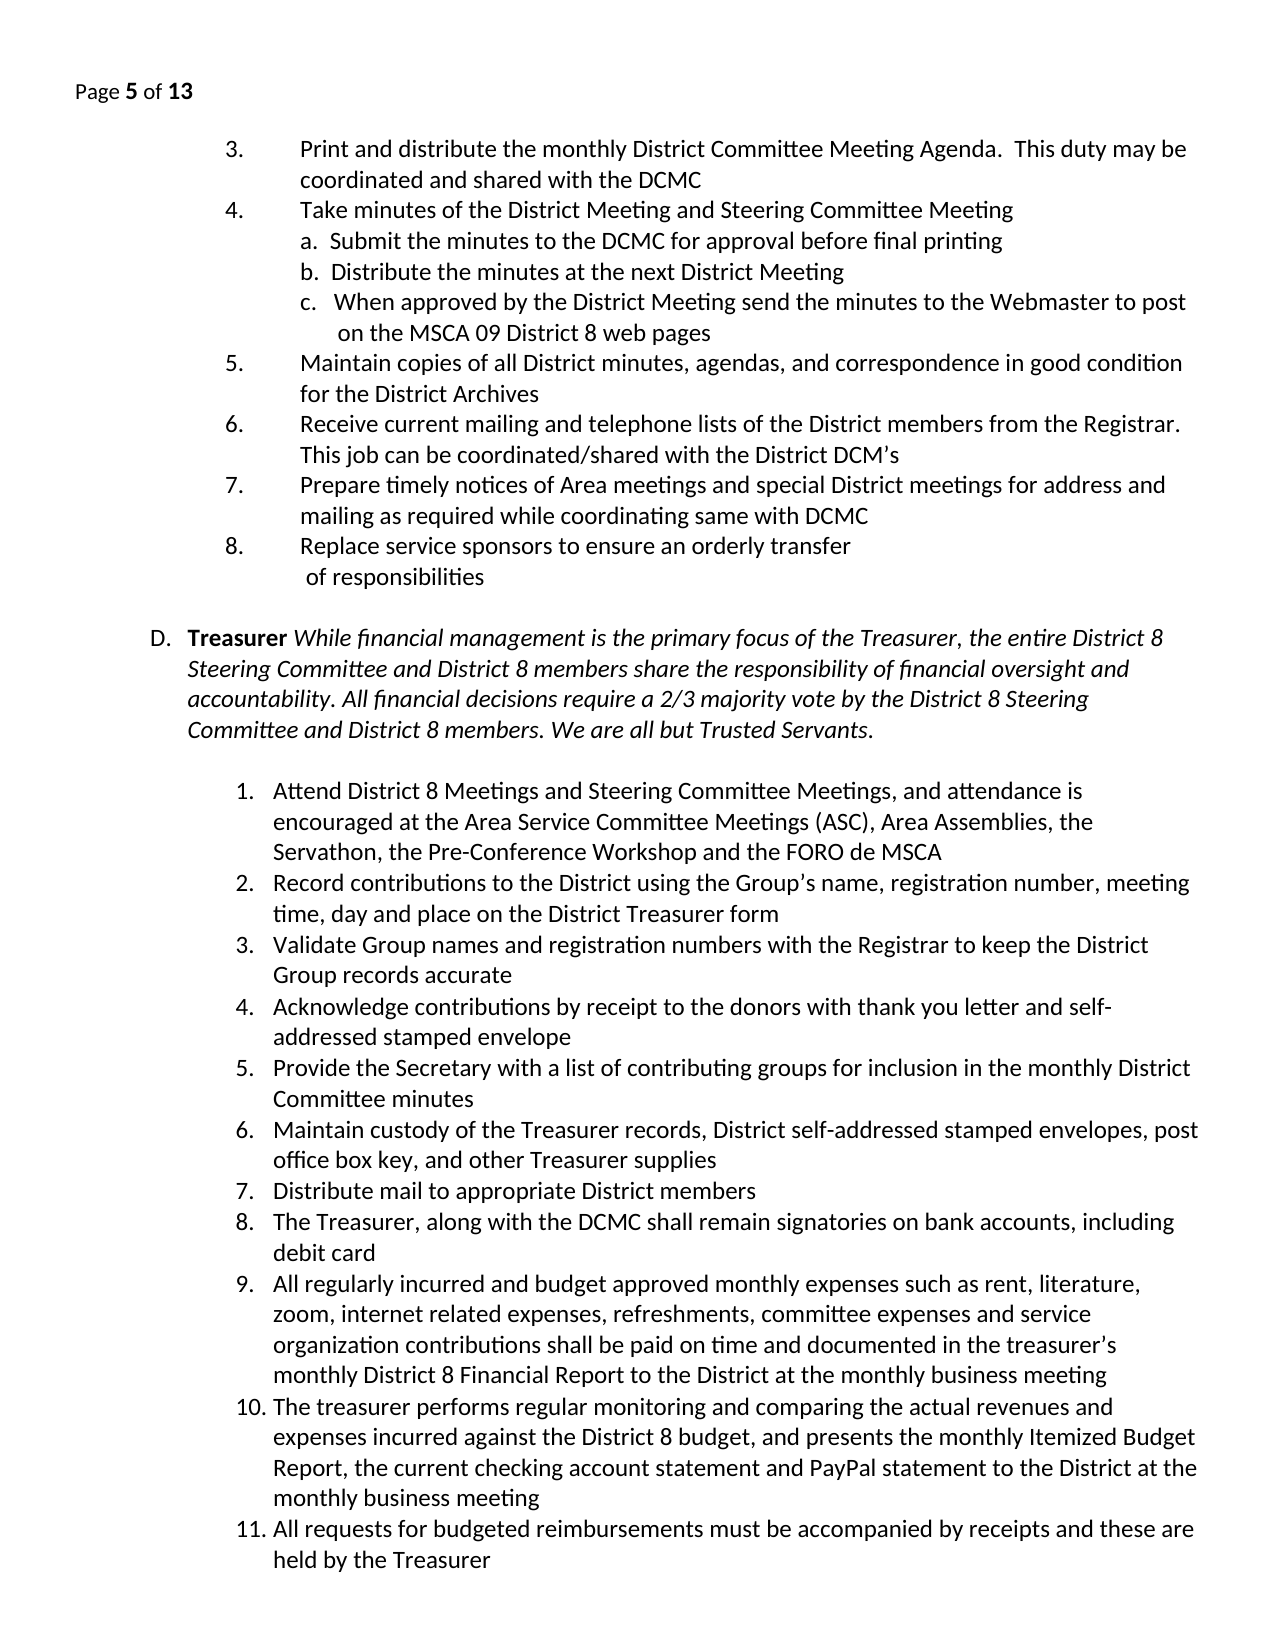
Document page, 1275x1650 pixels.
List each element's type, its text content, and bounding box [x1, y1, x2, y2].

text 3. Print and distribute the monthly District Committee Meeting Agenda. This duty may be coordinated and shared with the DCMC [225, 133, 1200, 194]
text a. Submit the minutes to the DCMC for approval before final printing [225, 225, 1200, 256]
list Maintain custody of the Treasurer records, District self-addressed stamped envelopes, post office box key, and other Treasurer supplies [235, 1114, 1200, 1175]
text 6. Receive current mailing and telephone lists of the District members from the Registrar. This job can be coordinated/shared with the District DCM’s [225, 408, 1200, 469]
text 8. Replace service sponsors to ensure an orderly transfer [75, 530, 1200, 561]
text 4. Take minutes of the District Meeting and Steering Committee Meeting [75, 194, 1200, 225]
list Record contributions to the District using the Group’s name, registration number, meeting time, day and place on the District Treasurer form [235, 868, 1200, 929]
list Validate Group names and registration numbers with the Registrar to keep the District Group records accurate [235, 929, 1200, 990]
list The treasurer performs regular monitoring and comparing the actual revenues and expenses incurred against the District 8 budget, and presents the monthly Itemized Budget Report, the current checking account statement and PayPal statement to the District at the monthly business meeting [235, 1391, 1200, 1513]
text c. When approved by the District Meeting send the minutes to the Webmaster to post on the MSCA 09 District 8 web pages [300, 286, 1200, 347]
list Attend District 8 Meetings and Steering Committee Meetings, and attendance is encouraged at the Area Service Committee Meetings (ASC), Area Assemblies, the Servathon, the Pre-Conference Workshop and the FORO de MSCA [235, 776, 1200, 867]
list Provide the Secretary with a list of contributing groups for inclusion in the monthly District Committee minutes [235, 1052, 1200, 1113]
text b. Distribute the minutes at the next District Meeting [75, 256, 1200, 286]
list All regularly incurred and budget approved monthly expenses such as rent, literature, zoom, internet related expenses, refreshments, committee expenses and service organization contributions shall be paid on time and documented in the treasurer’s monthly District 8 Financial Report to the District at the monthly business meeting [235, 1268, 1200, 1390]
list The Treasurer, along with the DCMC shall remain signatories on bank accounts, including debit card [235, 1206, 1200, 1267]
text 5. Maintain copies of all District minutes, agendas, and correspondence in good condition for the District Archives [225, 347, 1200, 408]
list Acknowledge contributions by receipt to the donors with thank you letter and self-addressed stamped envelope [235, 991, 1200, 1052]
list Distribute mail to appropriate District members [235, 1175, 1200, 1206]
text 7. Prepare timely notices of Area meetings and special District meetings for address and mailing as required while coordinating same with DCMC [225, 469, 1200, 530]
text of responsibilities [225, 561, 1200, 591]
list Treasurer While financial management is the primary focus of the Treasurer, the entire District 8 Steering Committee and District 8 members share the responsibility of financial oversight and accountability. All financial decisions require a 2/3 majority vote by the District 8 Steering Committee and District 8 members. We are all but Trusted Servants. [150, 622, 1200, 744]
list All requests for budgeted reimbursements must be accompanied by receipts and these are held by the Treasurer [235, 1513, 1200, 1574]
